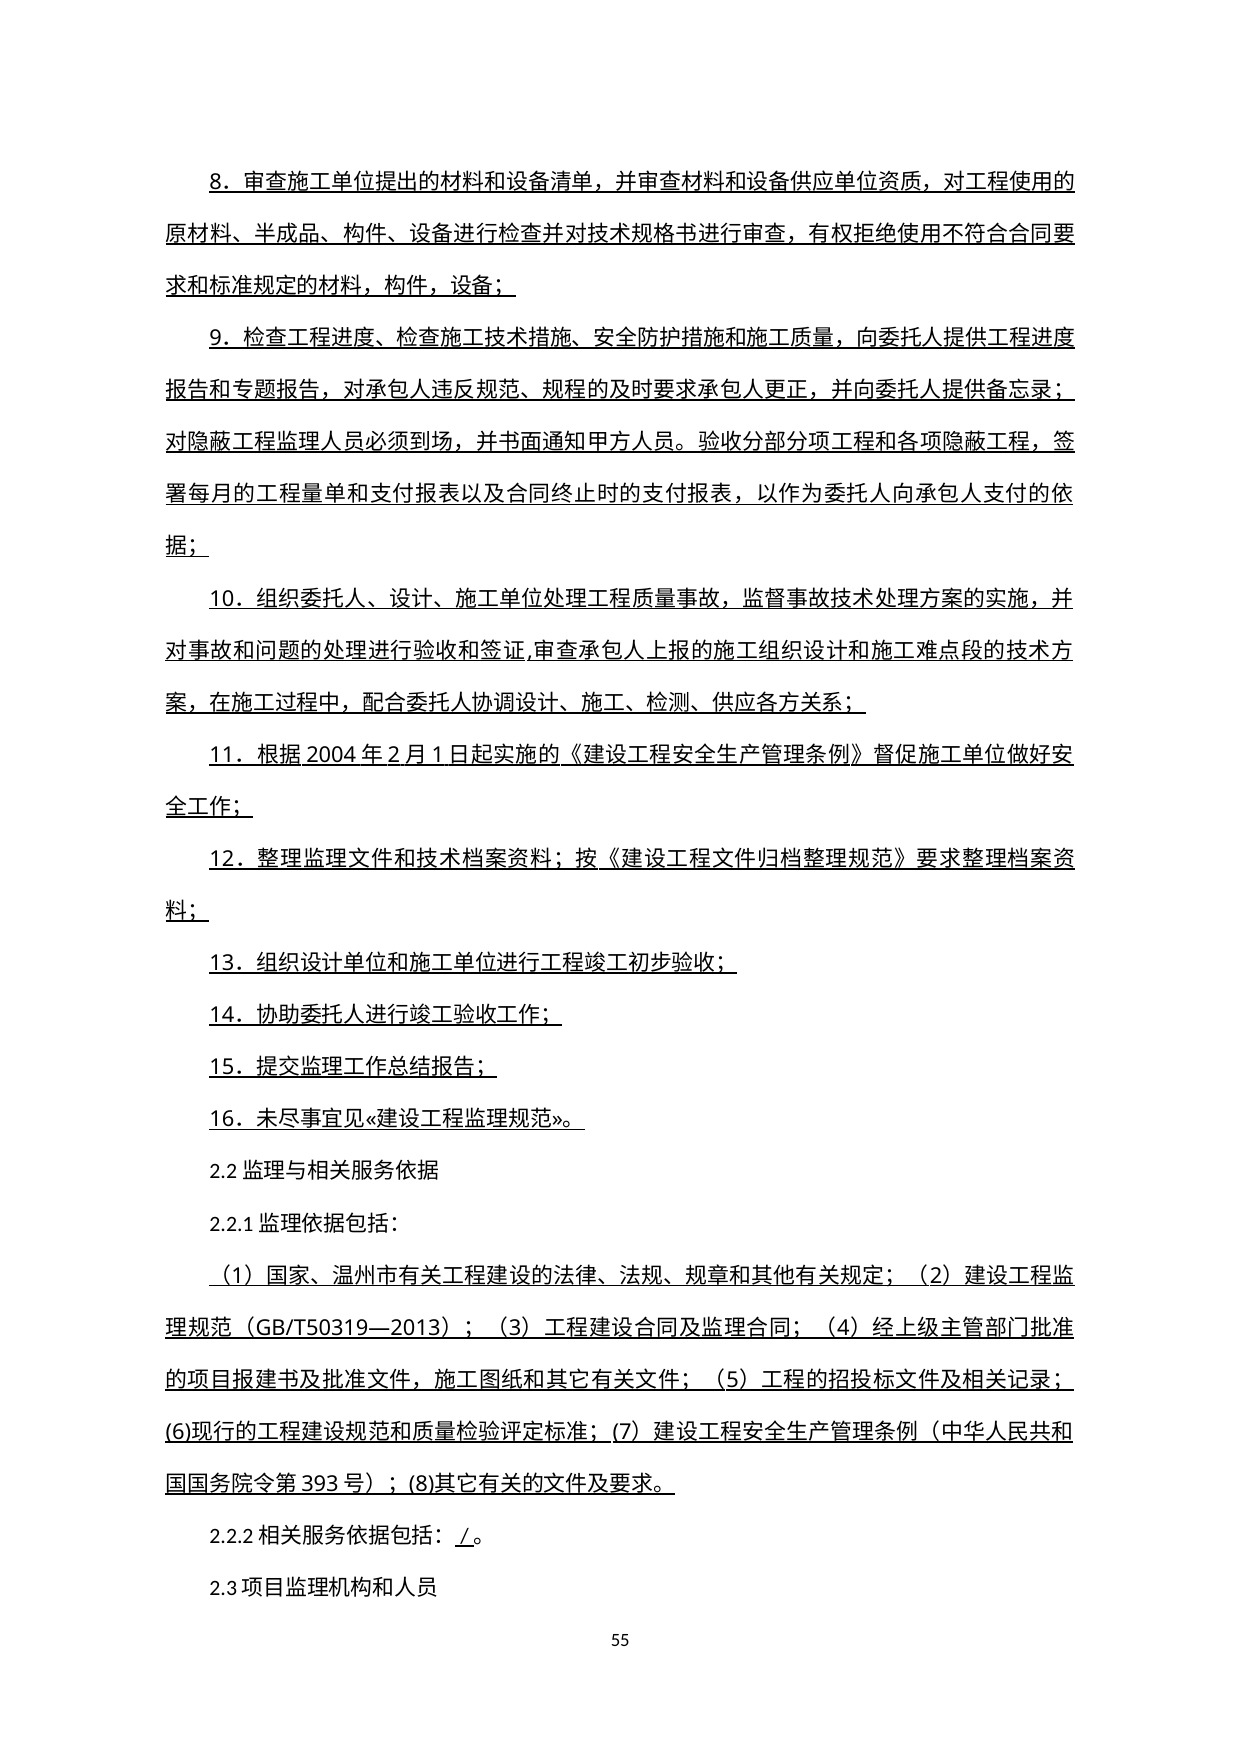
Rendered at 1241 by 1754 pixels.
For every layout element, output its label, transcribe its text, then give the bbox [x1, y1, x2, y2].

text 14．协助委托人进行竣工验收工作； [165, 981, 1075, 1033]
text 2.2 监理与相关服务依据 [165, 1137, 1075, 1189]
text 8．审查施工单位提出的材料和设备清单，并审查材料和设备供应单位资质，对工程使用的原材料、半成品、构件、设备进行检查并对技术规格书进行审查，有权拒绝使用不符合合同要求和标准规定的材料，构件，设备； [165, 148, 1075, 243]
text 16．未尽事宜见«建设工程监理规范»。 [165, 1085, 1075, 1137]
text 11．根据2004年2月1日起实施的《建设工程安全生产管理条例》督促施工单位做好安全工作； [165, 721, 1075, 825]
text 9．检查工程进度、检查施工技术措施、安全防护措施和施工质量，向委托人提供工程进度报告和专题报告，对承包人违反规范、规程的及时要求承包人更正，并向委托人提供备忘录；对隐蔽工程监理人员必须到场，并书面通知甲方人员。验收分部分项工程和各项隐蔽工程，签署每月的工程量单和支付报表以及合同终止时的支付报表，以作为委托人向承包人支付的依据； [165, 304, 1075, 399]
text 15．提交监理工作总结报告； [165, 1033, 1075, 1085]
text 13．组织设计单位和施工单位进行工程竣工初步验收； [165, 929, 1075, 981]
text 8．审查施工单位提出的材料和设备清单，并审查材料和设备供应单位资质，对工程使用的原材料、半成品、构件、设备进行检查并对技术规格书进行审查，有权拒绝使用不符合合同要求和标准规定的材料，构件，设备； [165, 244, 1075, 304]
text 12．整理监理文件和技术档案资料；按《建设工程文件归档整理规范》要求整理档案资料； [165, 825, 1075, 929]
text 9．检查工程进度、检查施工技术措施、安全防护措施和施工质量，向委托人提供工程进度报告和专题报告，对承包人违反规范、规程的及时要求承包人更正，并向委托人提供备忘录；对隐蔽工程监理人员必须到场，并书面通知甲方人员。验收分部分项工程和各项隐蔽工程，签署每月的工程量单和支付报表以及合同终止时的支付报表，以作为委托人向承包人支付的依据； [165, 400, 1075, 451]
text 2.2.2 相关服务依据包括： / 。 [165, 1502, 1075, 1554]
text 9．检查工程进度、检查施工技术措施、安全防护措施和施工质量，向委托人提供工程进度报告和专题报告，对承包人违反规范、规程的及时要求承包人更正，并向委托人提供备忘录；对隐蔽工程监理人员必须到场，并书面通知甲方人员。验收分部分项工程和各项隐蔽工程，签署每月的工程量单和支付报表以及合同终止时的支付报表，以作为委托人向承包人支付的依据； [165, 452, 1075, 564]
text 2.2.1监理依据包括： [165, 1189, 1075, 1241]
text 10．组织委托人、设计、施工单位处理工程质量事故，监督事故技术处理方案的实施，并对事故和问题的处理进行验收和签证,审查承包人上报的施工组织设计和施工难点段的技术方案，在施工过程中，配合委托人协调设计、施工、检测、供应各方关系； [165, 564, 1075, 721]
text （1）国家、温州市有关工程建设的法律、法规、规章和其他有关规定；（2）建设工程监理规范（GB/T50319—2013）；（3）工程建设合同及监理合同；（4）经上级主管部门批准的项目报建书及批准文件，施工图纸和其它有关文件；（5）工程的招投标文件及相关记录；(6)现行的工程建设规范和质量检验评定标准；(7）建设工程安全生产管理条例（中华人民共和国国务院令第393号）；(8)其它有关的文件及要求。 [165, 1241, 1075, 1502]
text 2.3项目监理机构和人员 [165, 1554, 1075, 1606]
